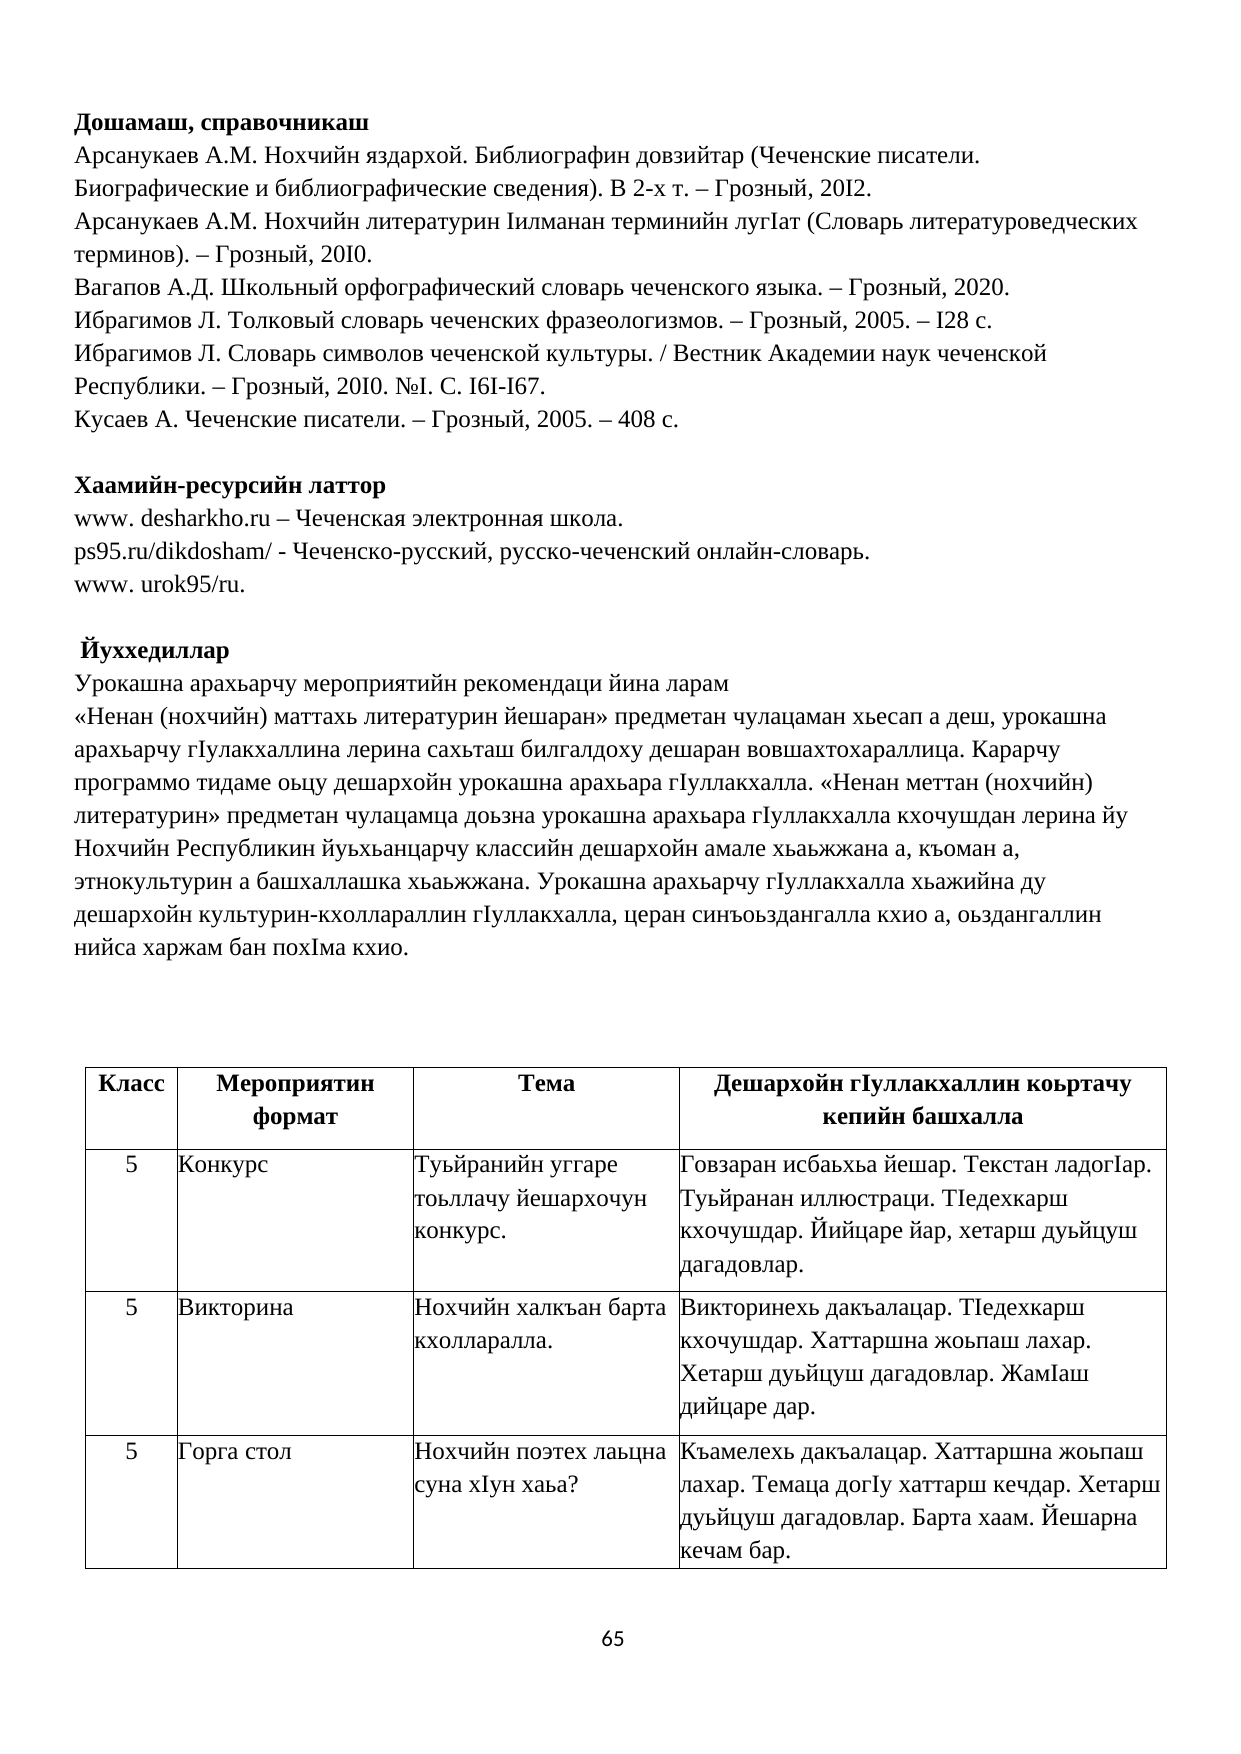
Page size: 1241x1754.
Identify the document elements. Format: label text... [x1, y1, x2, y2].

text «Ненан (нохчийн) маттахь литературин йешаран» предметан чулацаман хьесап а деш, урокашна арахьарчу гIулакхаллина лерина сахьташ билгалдоху дешаран вовшахтохараллица. Карарчу программо тидаме оьцу дешархойн урокашна арахьара гIуллакхалла. «Ненан меттан (нохчийн) литературин» предметан чулацамца доьзна урокашна арахьара гIуллакхалла кхочушдан лерина йу Нохчийн Республикин йуьхьанцарчу классийн дешархойн амале хьаьжжана а, къоман а, этнокультурин а башхаллашка хьаьжжана. Урокашна арахьарчу гIуллакхалла хьажийна ду дешархойн культурин-кхоллараллин гIуллакхалла, церан синъоьздангалла кхио а, оьздангаллин нийса харжам бан похIма кхио. [74, 701, 1152, 961]
text Урокашна арахьарчу мероприятийн рекомендаци йина ларам [74, 668, 1152, 697]
text Ибрагимов Л. Словарь символов чеченской культуры. / Вестник Академии наук чеченской Республики. – Грозный, 20I0. №I. С. I6I-I67. [74, 338, 1152, 400]
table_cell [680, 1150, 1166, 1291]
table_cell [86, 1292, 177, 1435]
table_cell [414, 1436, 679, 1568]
text Вагапов А.Д. Школьный орфографический словарь чеченского языка. – Грозный, 2020. [74, 272, 1152, 301]
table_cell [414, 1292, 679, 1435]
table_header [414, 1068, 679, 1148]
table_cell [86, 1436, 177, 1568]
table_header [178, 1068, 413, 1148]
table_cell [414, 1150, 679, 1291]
text Хаамийн-ресурсийн латтор [74, 470, 1152, 499]
text Ибрагимов Л. Толковый словарь чеченских фразеологизмов. – Грозный, 2005. – I28 с. [74, 305, 1152, 334]
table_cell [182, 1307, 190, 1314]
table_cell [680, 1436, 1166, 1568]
text Арсанукаев А.М. Нохчийн яздархой. Библиографин довзийтар (Чеченские писатели. Биографические и библиографические сведения). В 2-х т. – Грозный, 20I2. [74, 140, 1152, 202]
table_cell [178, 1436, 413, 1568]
text Йуххедиллар [74, 635, 1152, 664]
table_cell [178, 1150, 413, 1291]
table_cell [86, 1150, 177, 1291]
text www. urok95/ru. [74, 569, 1152, 598]
text Дошамаш, справочникаш [74, 107, 1152, 136]
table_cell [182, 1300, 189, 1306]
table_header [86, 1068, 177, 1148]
text Кусаев А. Чеченские писатели. – Грозный, 2005. – 408 с. [74, 404, 1152, 433]
text ps95.ru/dikdosham/ - Чеченско-русский, русско-чеченский онлайн-словарь. [74, 536, 1152, 565]
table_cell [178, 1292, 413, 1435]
text Арсанукаев А.М. Нохчийн литературин Iилманан терминийн лугIат (Словарь литературоведческих терминов). – Грозный, 20I0. [74, 206, 1152, 268]
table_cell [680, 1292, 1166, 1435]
text www. desharkho.ru – Чеченская электронная школа. [74, 503, 1152, 532]
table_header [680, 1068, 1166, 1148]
